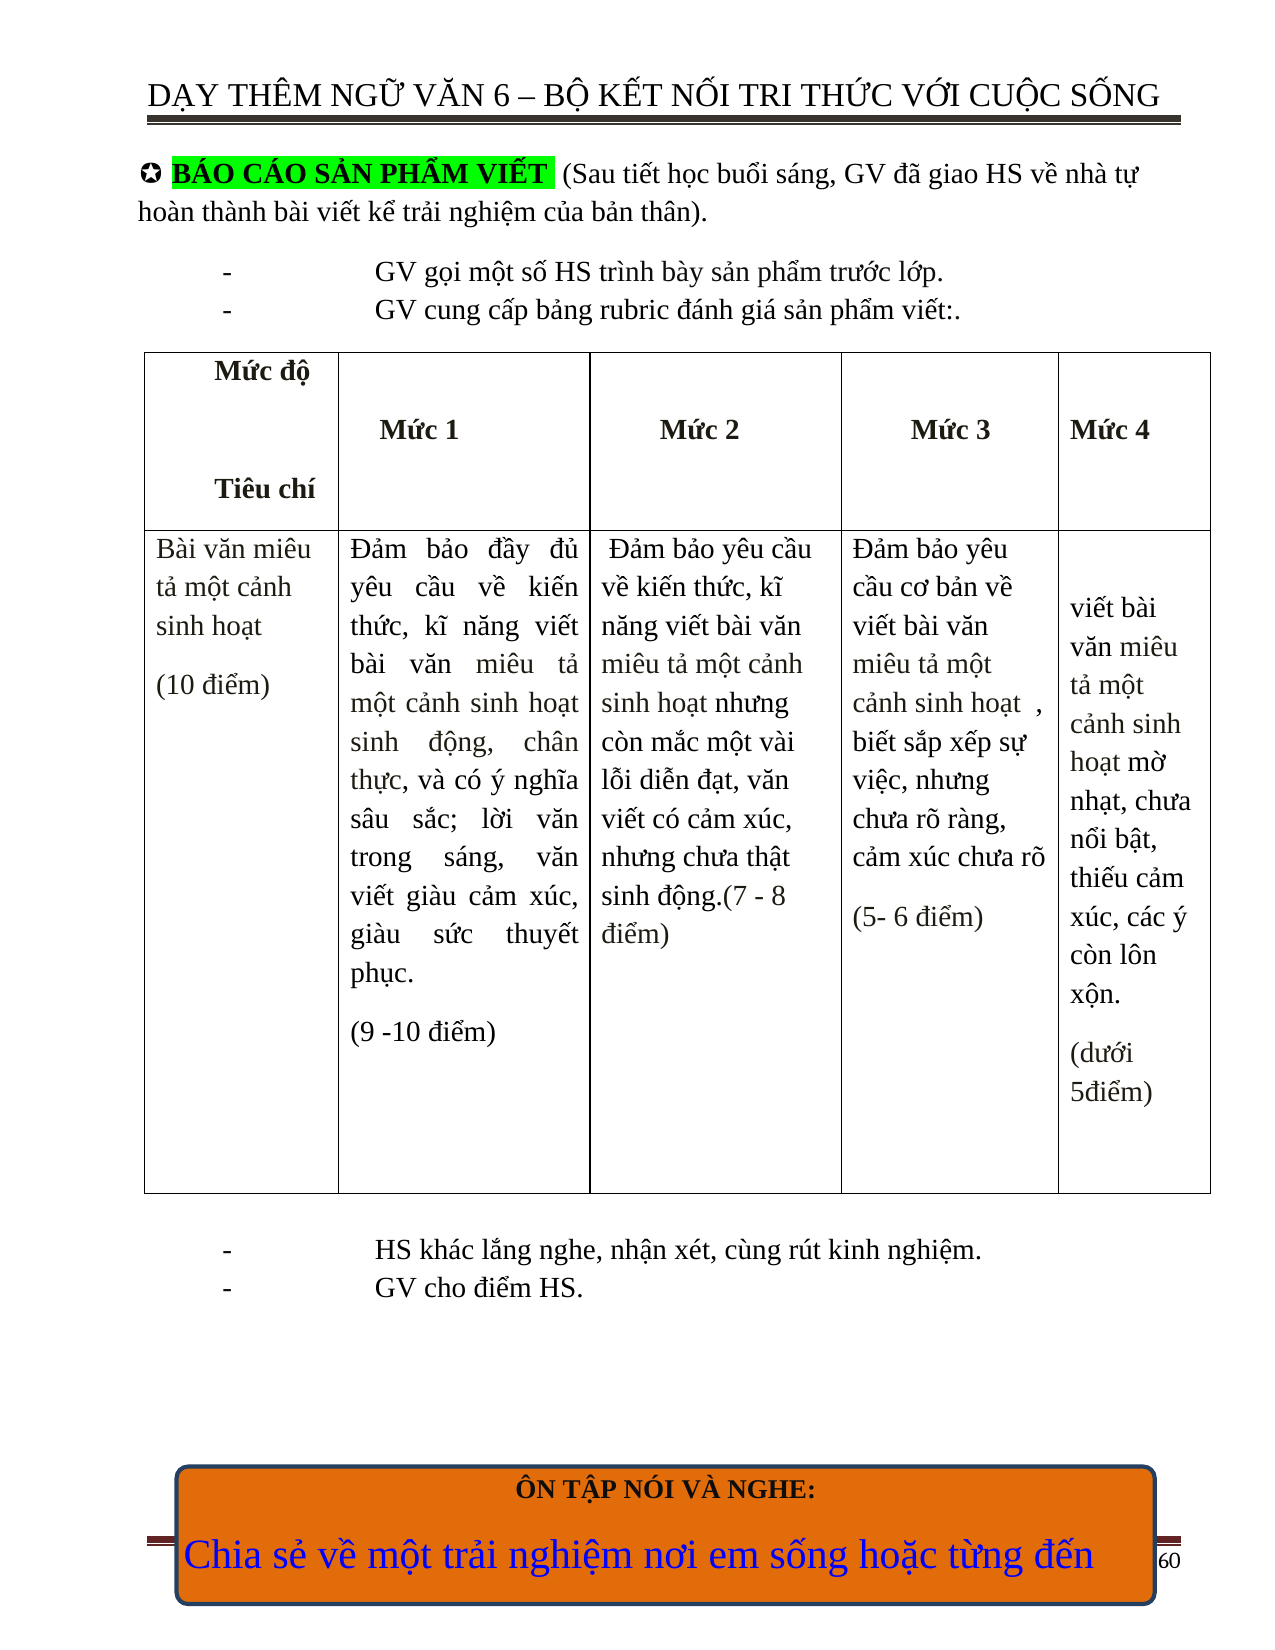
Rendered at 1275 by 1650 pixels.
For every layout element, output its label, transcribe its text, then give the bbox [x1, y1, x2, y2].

list GV cung cấp bảng rubric đánh giá sản phẩm viết:. [222, 292, 1181, 326]
table_cell Bài văn miêu tả một cảnh sinh hoạt (10 điểm) [145, 531, 338, 1192]
list GV gọi một số HS trình bày sản phẩm trước lớp. [222, 254, 1181, 287]
table_header Mức 2 [591, 353, 841, 530]
table_cell Đảm bảo yêu cầu về kiến thức, kĩ năng viết bài văn miêu tả một cảnh sinh hoạt nhưng còn mắc một vài lỗi diễn đạt, văn viết có cảm xúc, nhưng chưa thật sinh động.(7 - 8 điểm) [591, 531, 841, 1192]
table_cell Đảm bảo đầy đủ yêu cầu về kiến thức, kĩ năng viết bài văn miêu tả một cảnh sinh hoạt sinh động, chân thực, và có ý nghĩa sâu sắc; lời văn trong sáng, văn viết giàu cảm xúc, giàu sức thuyết phục. (9 -10 điểm) [339, 531, 589, 1192]
table_cell viết bài văn miêu tả một cảnh sinh hoạt mờ nhạt, chưa nổi bật, thiếu cảm xúc, các ý còn lôn xộn. (dưới 5điểm) [1059, 531, 1210, 1192]
list GV cho điểm HS. [222, 1271, 1181, 1304]
table_header Mức 3 [842, 353, 1058, 530]
list HS khác lắng nghe, nhận xét, cùng rút kinh nghiệm. [222, 1232, 1181, 1266]
table_header Mức độ Tiêu chí [145, 353, 338, 530]
text BÁO CÁO SẢN PHẨM VIẾT (Sau tiết học buổi sáng, GV đã giao HS về nhà tự hoàn thành bài viết kể trải nghiệm của bản thân). [138, 156, 1181, 228]
table_header Mức 4 [1059, 353, 1210, 530]
table_header Mức 1 [339, 353, 589, 530]
table_cell Đảm bảo yêu cầu cơ bản về viết bài văn miêu tả một cảnh sinh hoạt , biết sắp xếp sự việc, nhưng chưa rõ ràng, cảm xúc chưa rõ (5- 6 điểm) [842, 531, 1058, 1192]
